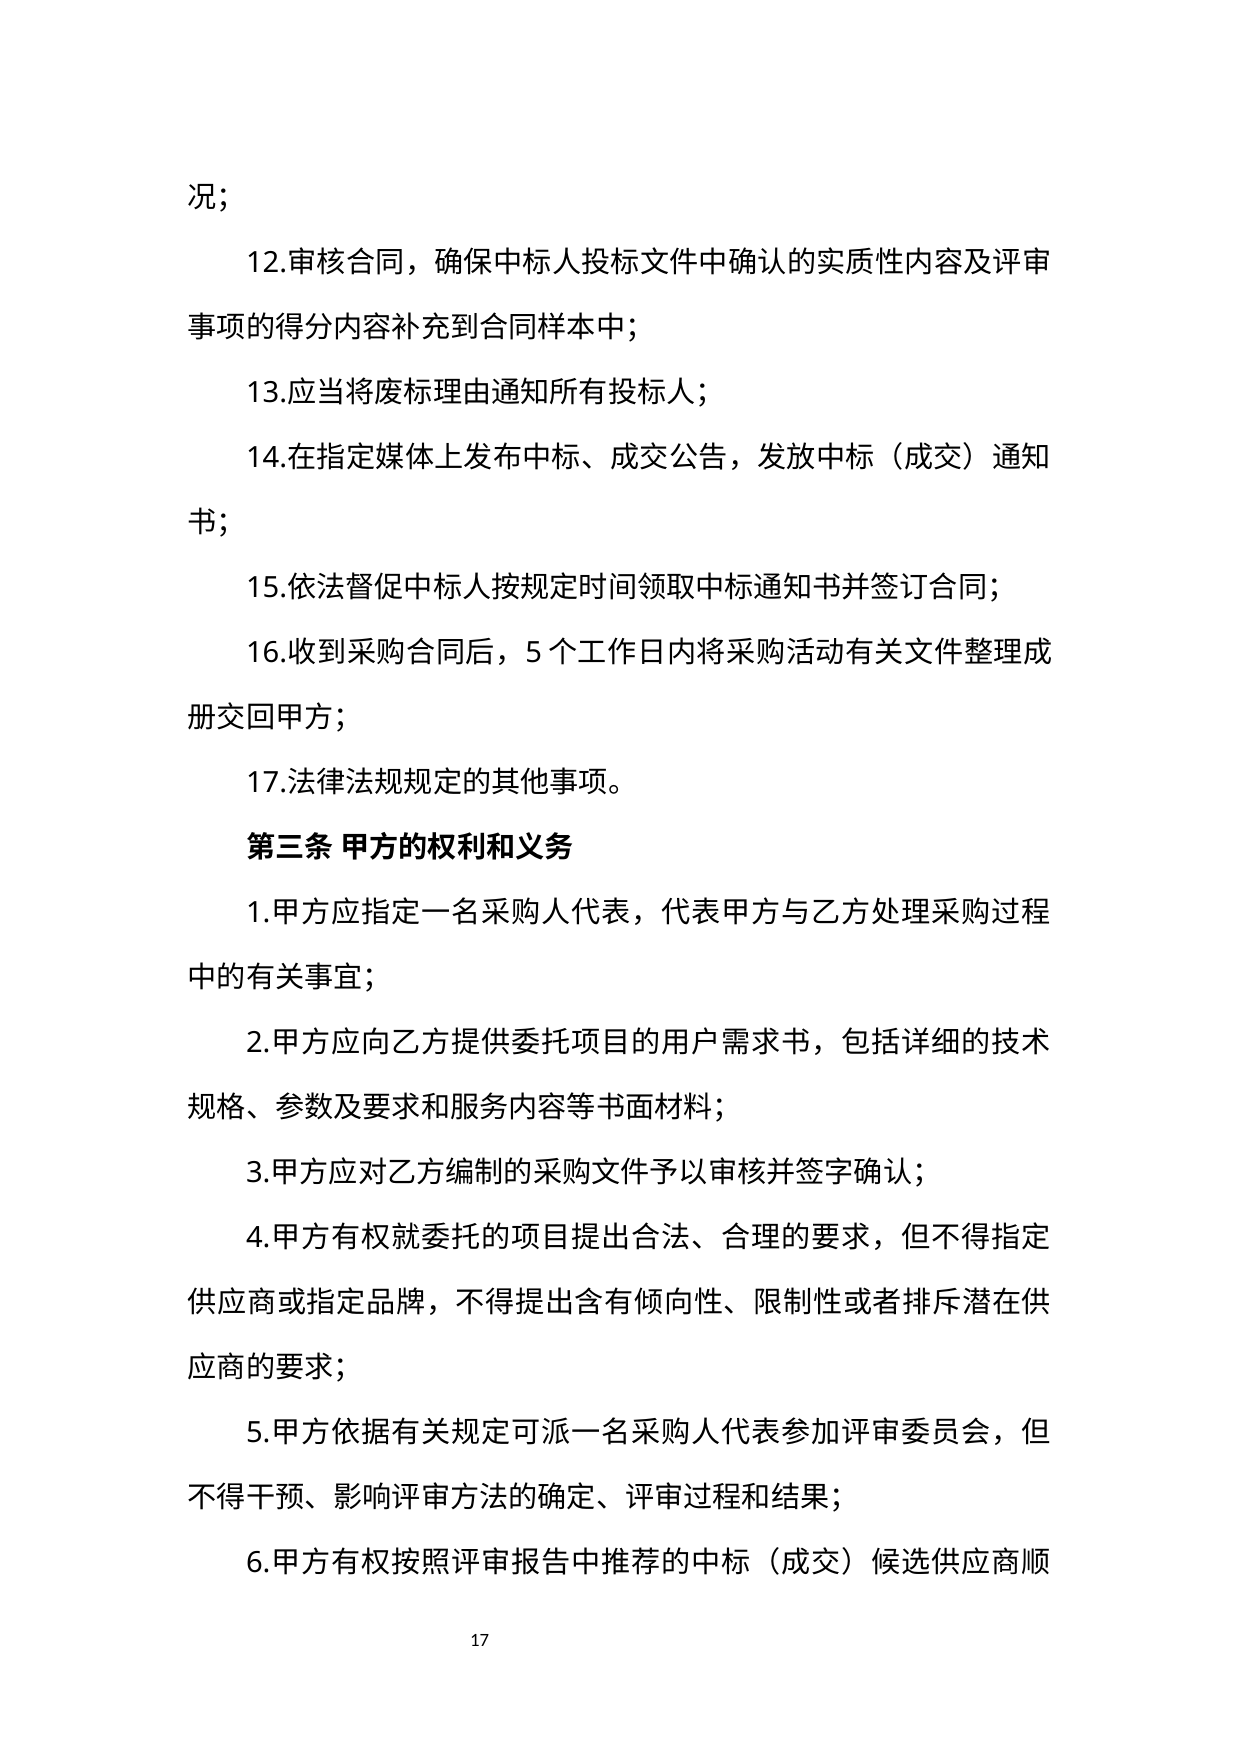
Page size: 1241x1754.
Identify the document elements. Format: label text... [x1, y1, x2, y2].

text 2.甲方应向乙方提供委托项目的用户需求书，包括详细的技术规格、参数及要求和服务内容等书面材料； [187, 1007, 1053, 1137]
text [187, 1527, 1053, 1592]
text 12.审核合同，确保中标人投标文件中确认的实质性内容及评审事项的得分内容补充到合同样本中； [187, 227, 1053, 357]
text 第三条 甲方的权利和义务 [187, 812, 1053, 877]
text 16.收到采购合同后，5个工作日内将采购活动有关文件整理成册交回甲方； [187, 617, 1053, 747]
text 17.法律法规规定的其他事项。 [187, 747, 1053, 812]
text 4.甲方有权就委托的项目提出合法、合理的要求，但不得指定供应商或指定品牌，不得提出含有倾向性、限制性或者排斥潜在供应商的要求； [187, 1202, 1053, 1397]
text 13.应当将废标理由通知所有投标人； [187, 357, 1053, 422]
text 14.在指定媒体上发布中标、成交公告，发放中标（成交）通知书； [187, 422, 1053, 552]
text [187, 162, 1053, 227]
text 1.甲方应指定一名采购人代表，代表甲方与乙方处理采购过程中的有关事宜； [187, 877, 1053, 1007]
text 5.甲方依据有关规定可派一名采购人代表参加评审委员会，但不得干预、影响评审方法的确定、评审过程和结果； [187, 1397, 1053, 1527]
text 15.依法督促中标人按规定时间领取中标通知书并签订合同； [187, 552, 1053, 617]
text 3.甲方应对乙方编制的采购文件予以审核并签字确认； [187, 1137, 1053, 1202]
